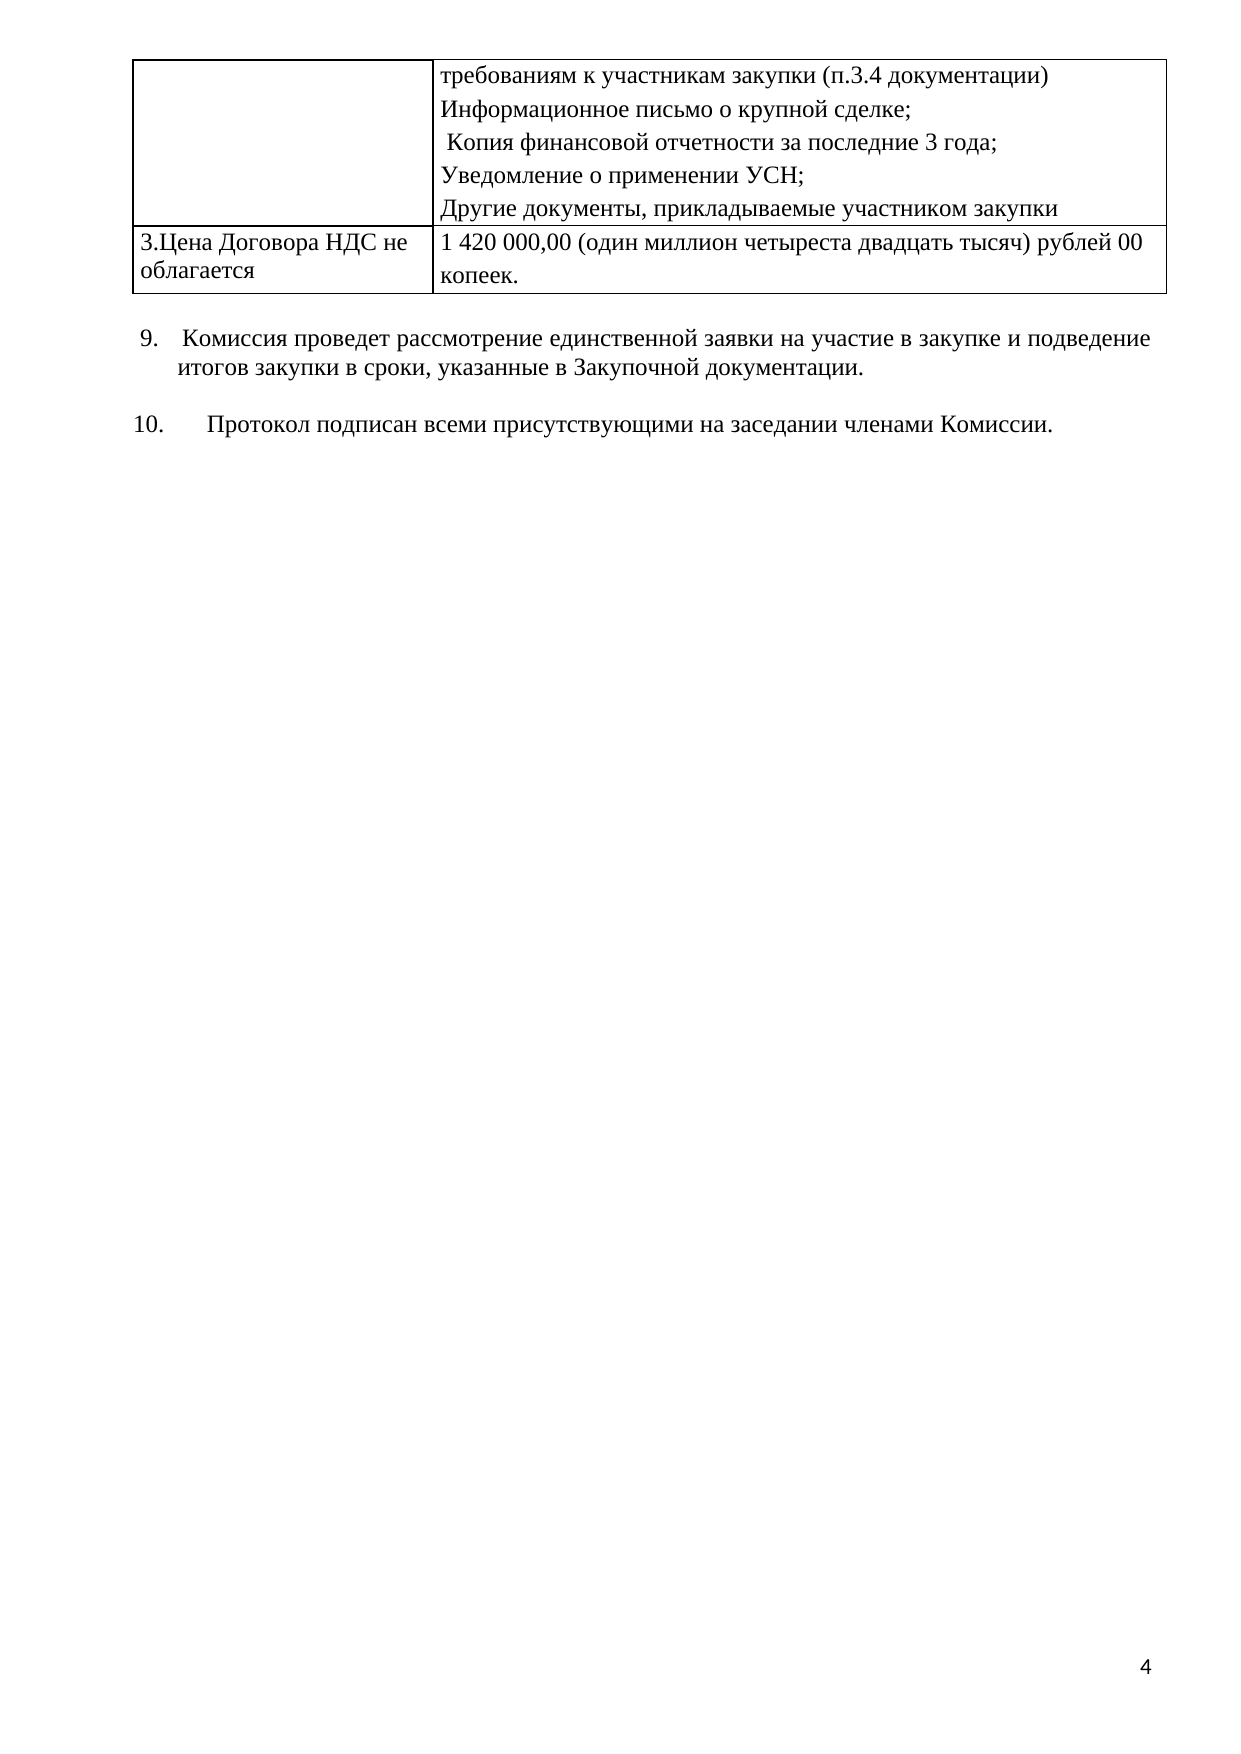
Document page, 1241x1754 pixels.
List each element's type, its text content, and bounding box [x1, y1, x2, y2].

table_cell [434, 60, 1166, 225]
table_cell 3.Цена Договора НДС не облагается [134, 227, 432, 292]
list Протокол подписан всеми присутствующими на заседании членами Комиссии. [133, 409, 1152, 438]
list Комиссия проведет рассмотрение единственной заявки на участие в закупке и подведение итогов закупки в сроки, указанные в Закупочной документации. [140, 323, 1152, 380]
table_cell 1 420 000,00 (один миллион четыреста двадцать тысяч) рублей 00 копеек. [434, 226, 1166, 292]
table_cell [134, 61, 432, 225]
